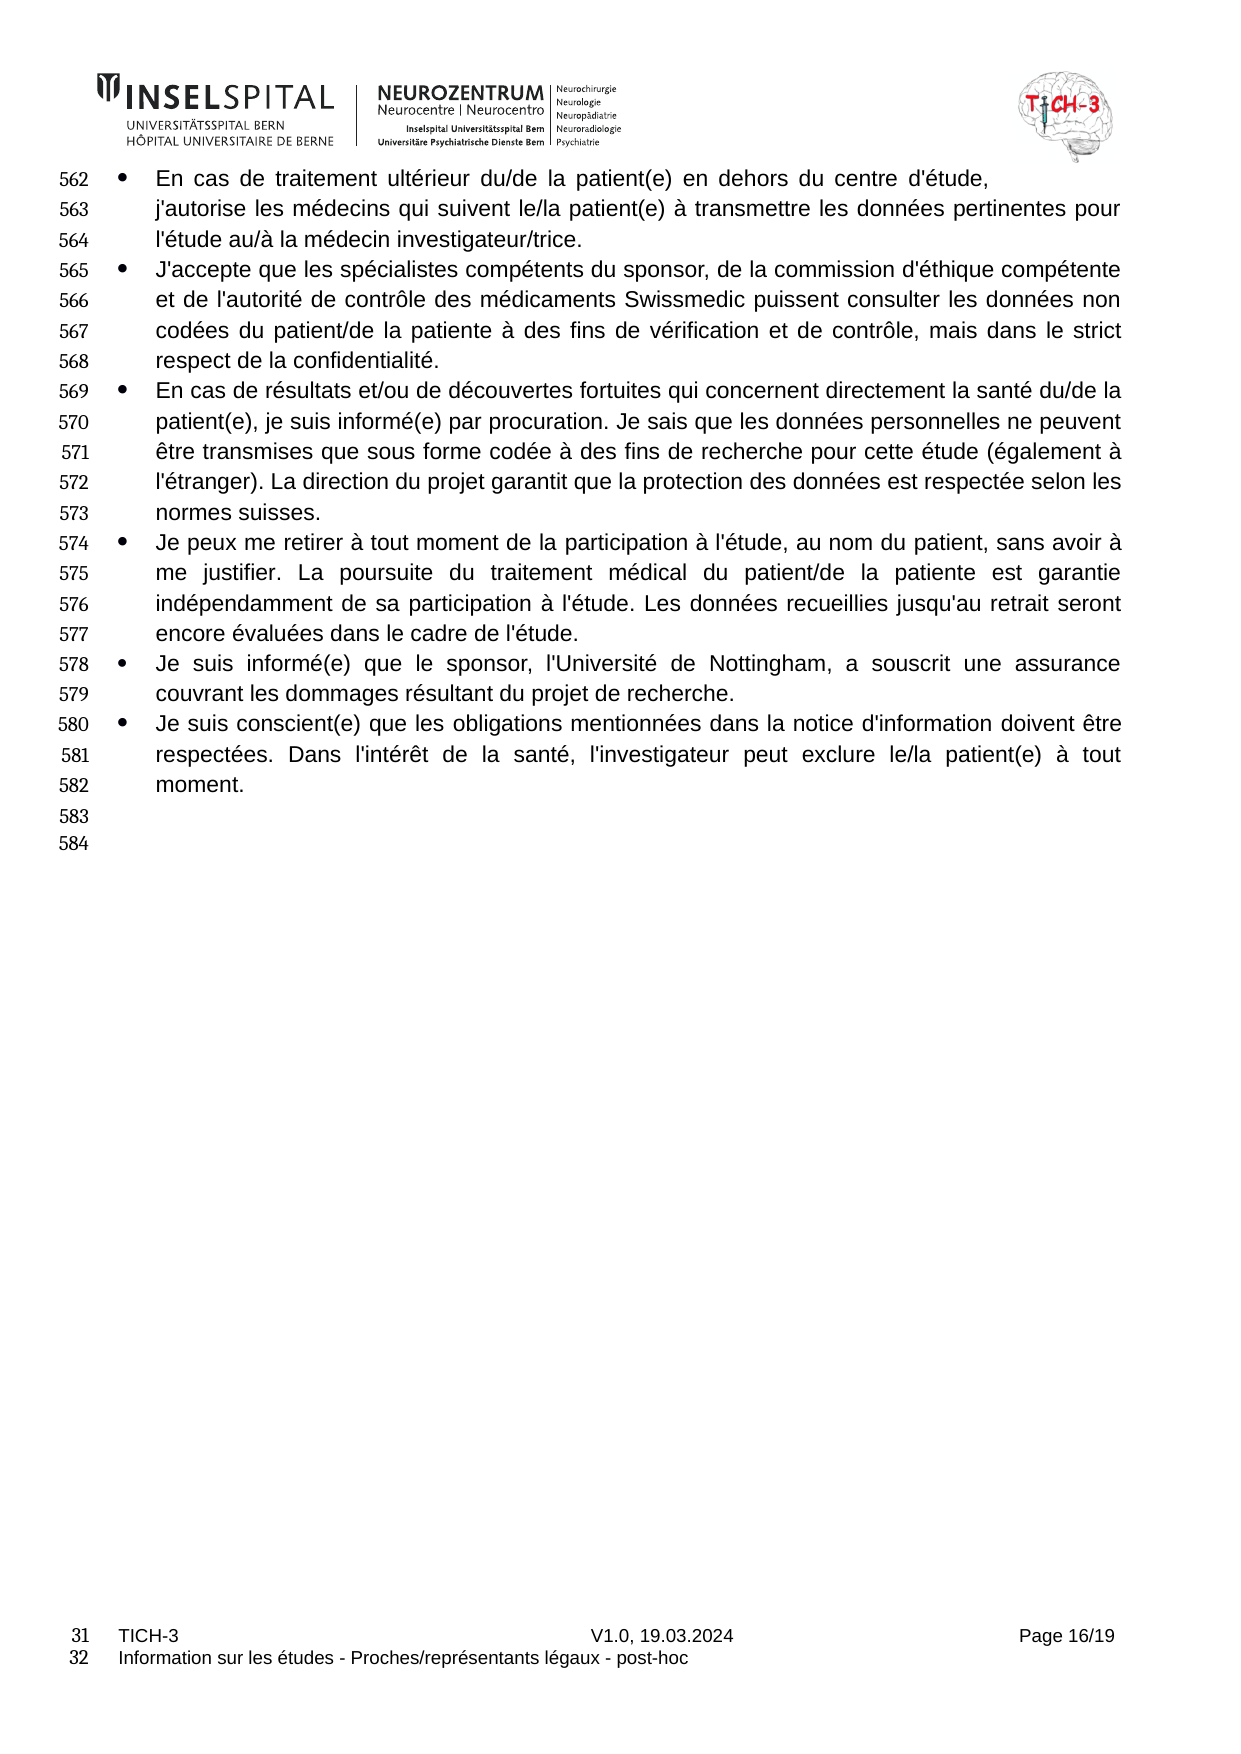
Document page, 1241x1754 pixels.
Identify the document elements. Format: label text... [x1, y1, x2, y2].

list En cas de traitement ultérieur du/de la patient(e) en dehors du centre d'étude, j'autorise les médecins qui suivent le/la patient(e) à transmettre les données pertinentes pour l'étude au/à la médecin investigateur/trice. [118, 148, 1122, 252]
list Je suis informé(e) que le sponsor, l'Université de Nottingham, a souscrit une assurance couvrant les dommages résultant du projet de recherche. [118, 650, 1122, 707]
picture [1008, 61, 1123, 173]
list En cas de résultats et/ou de découvertes fortuites qui concernent directement la santé du/de la patient(e), je suis informé(e) par procuration. Je sais que les données personnelles ne peuvent être transmises que sous forme codée à des fins de recherche pour cette étude (également à l'étranger). La direction du projet garantit que la protection des données est respectée selon les normes suisses. [118, 377, 1122, 525]
list Je peux me retirer à tout moment de la participation à l'étude, au nom du patient, sans avoir à me justifier. La poursuite du traitement médical du patient/de la patiente est garantie indépendamment de sa participation à l'étude. Les données recueillies jusqu'au retrait seront encore évaluées dans le cadre de l'étude. [118, 529, 1122, 646]
list J'accepte que les spécialistes compétents du sponsor, de la commission d'éthique compétente et de l'autorité de contrôle des médicaments Swissmedic puissent consulter les données non codées du patient/de la patiente à des fins de vérification et de contrôle, mais dans le strict respect de la confidentialité. [118, 256, 1122, 373]
list Je suis conscient(e) que les obligations mentionnées dans la notice d'information doivent être respectées. Dans l'intérêt de la santé, l'investigateur peut exclure le/la patient(e) à tout moment. [118, 710, 1122, 798]
